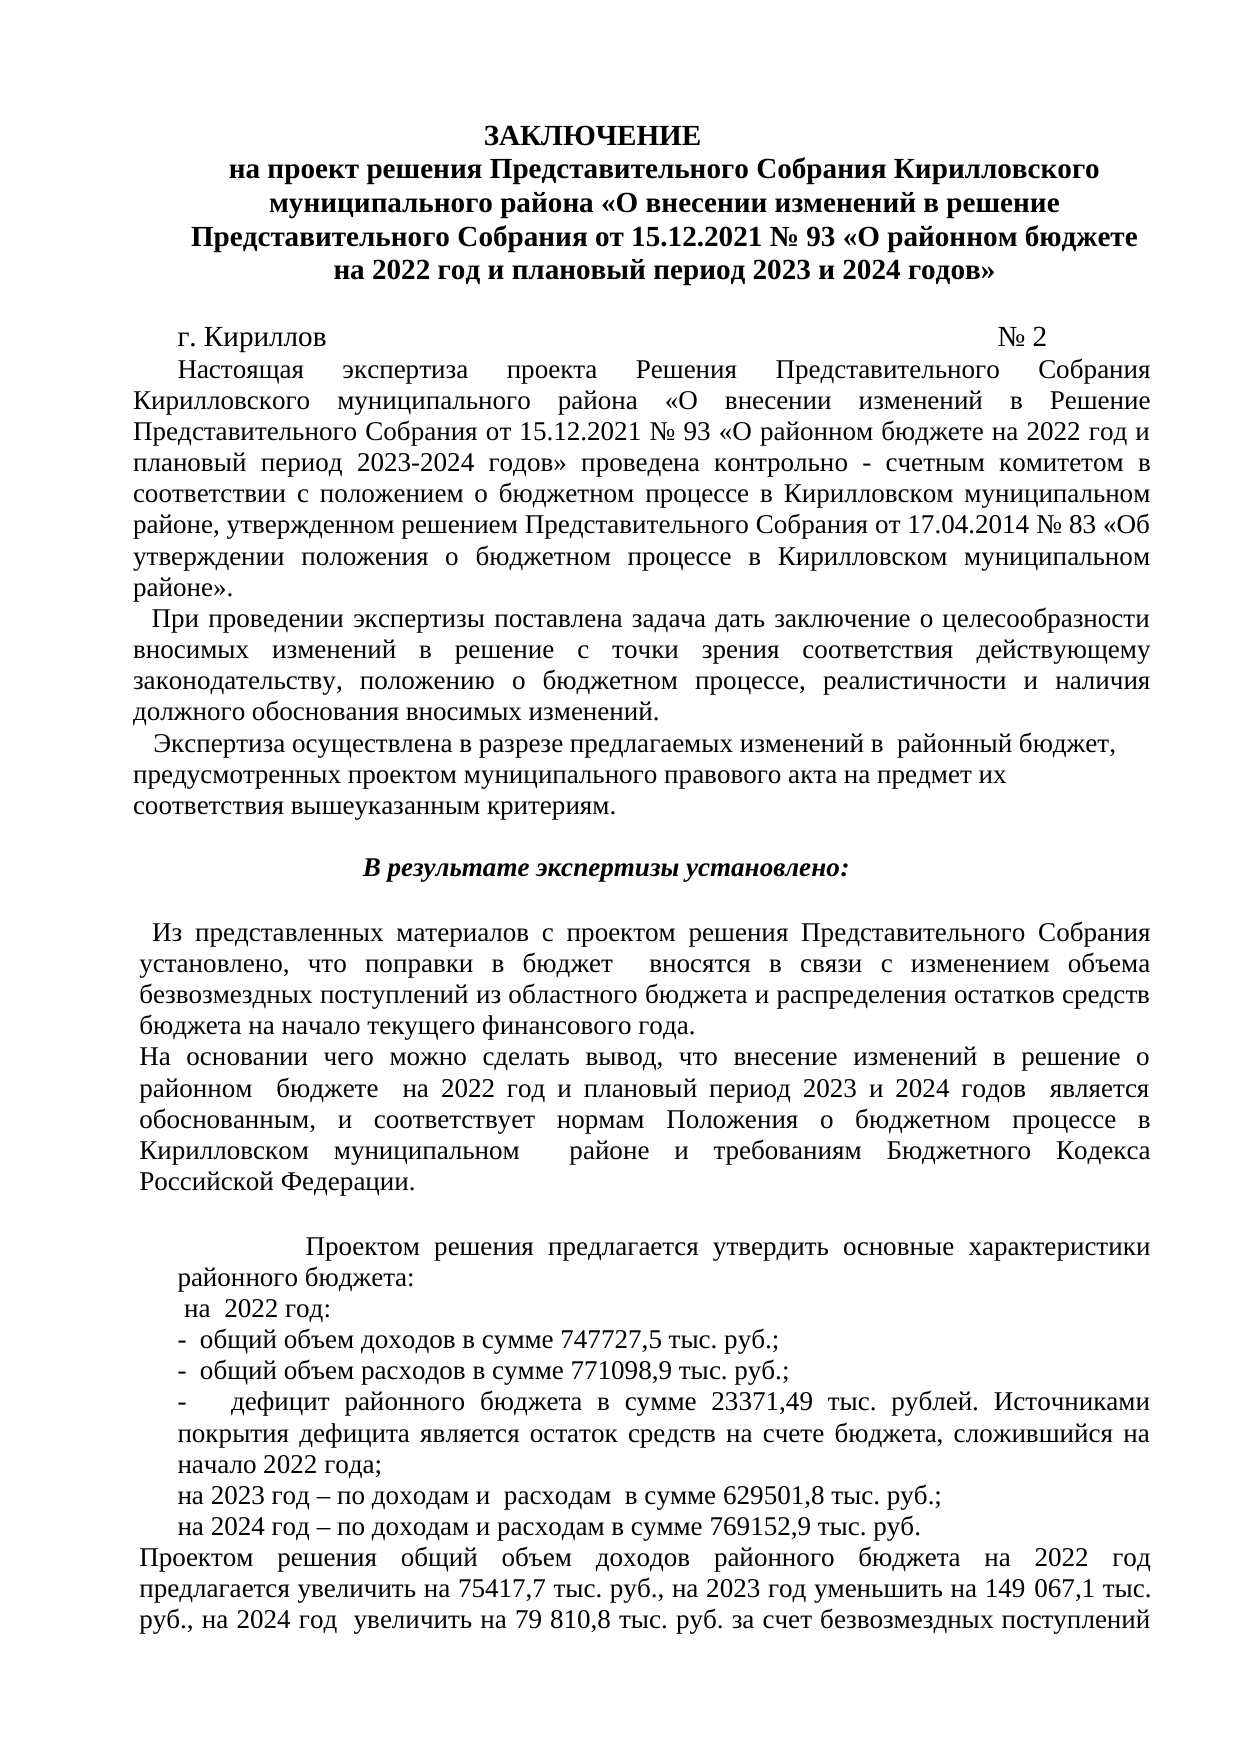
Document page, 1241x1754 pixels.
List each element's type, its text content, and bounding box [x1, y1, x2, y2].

text На основании чего можно сделать вывод, что внесение изменений в решение о районном бюджете на 2022 год и плановый период 2023 и 2024 годов является обоснованным, и соответствует нормам Положения о бюджетном процессе в Кирилловском муниципальном районе и требованиям Бюджетного Кодекса Российской Федерации. [139, 1041, 1152, 1196]
text г. Кириллов № 2 [177, 319, 1152, 353]
text - общий объем расходов в сумме 771098,9 тыс. руб.; [177, 1354, 1152, 1386]
text на 2022 год: [177, 1292, 1152, 1323]
text ЗАКЛЮЧЕНИЕ [177, 118, 1152, 152]
text Экспертиза осуществлена в разрезе предлагаемых изменений в районный бюджет, предусмотренных проектом муниципального правового акта на предмет их соответствия вышеуказанным критериям. [133, 727, 1152, 820]
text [139, 1541, 1152, 1635]
text на проект решения Представительного Собрания Кирилловского муниципального района «О внесении изменений в решение Представительного Собрания от 15.12.2021 № 93 «О районном бюджете на 2022 год и плановый период 2023 и 2024 годов» [177, 152, 1152, 286]
text Проектом решения предлагается утвердить основные характеристики районного бюджета: [177, 1230, 1152, 1292]
text - общий объем доходов в сумме 747727,5 тыс. руб.; [177, 1323, 1152, 1354]
text на 2024 год – по доходам и расходам в сумме 769152,9 тыс. руб. [177, 1510, 1152, 1541]
text Из представленных материалов с проектом решения Представительного Собрания установлено, что поправки в бюджет вносятся в связи с изменением объема безвозмездных поступлений из областного бюджета и распределения остатков средств бюджета на начало текущего финансового года. [139, 916, 1152, 1041]
text В результате экспертизы установлено: [133, 851, 1152, 882]
text - дефицит районного бюджета в сумме 23371,49 тыс. рублей. Источниками покрытия дефицита является остаток средств на счете бюджета, сложившийся на начало 2022 года; [177, 1386, 1152, 1479]
text на 2023 год – по доходам и расходам в сумме 629501,8 тыс. руб.; [177, 1479, 1152, 1510]
text При проведении экспертизы поставлена задача дать заключение о целесообразности вносимых изменений в решение с точки зрения соответствия действующему законодательству, положению о бюджетном процессе, реалистичности и наличия должного обоснования вносимых изменений. [133, 602, 1152, 727]
text Настоящая экспертиза проекта Решения Представительного Собрания Кирилловского муниципального района «О внесении изменений в Решение Представительного Собрания от 15.12.2021 № 93 «О районном бюджете на 2022 год и плановый период 2023-2024 годов» проведена контрольно - счетным комитетом в соответствии с положением о бюджетном процессе в Кирилловском муниципальном районе, утвержденном решением Представительного Собрания от 17.04.2014 № 83 «Об утверждении положения о бюджетном процессе в Кирилловском муниципальном районе». [133, 353, 1152, 602]
